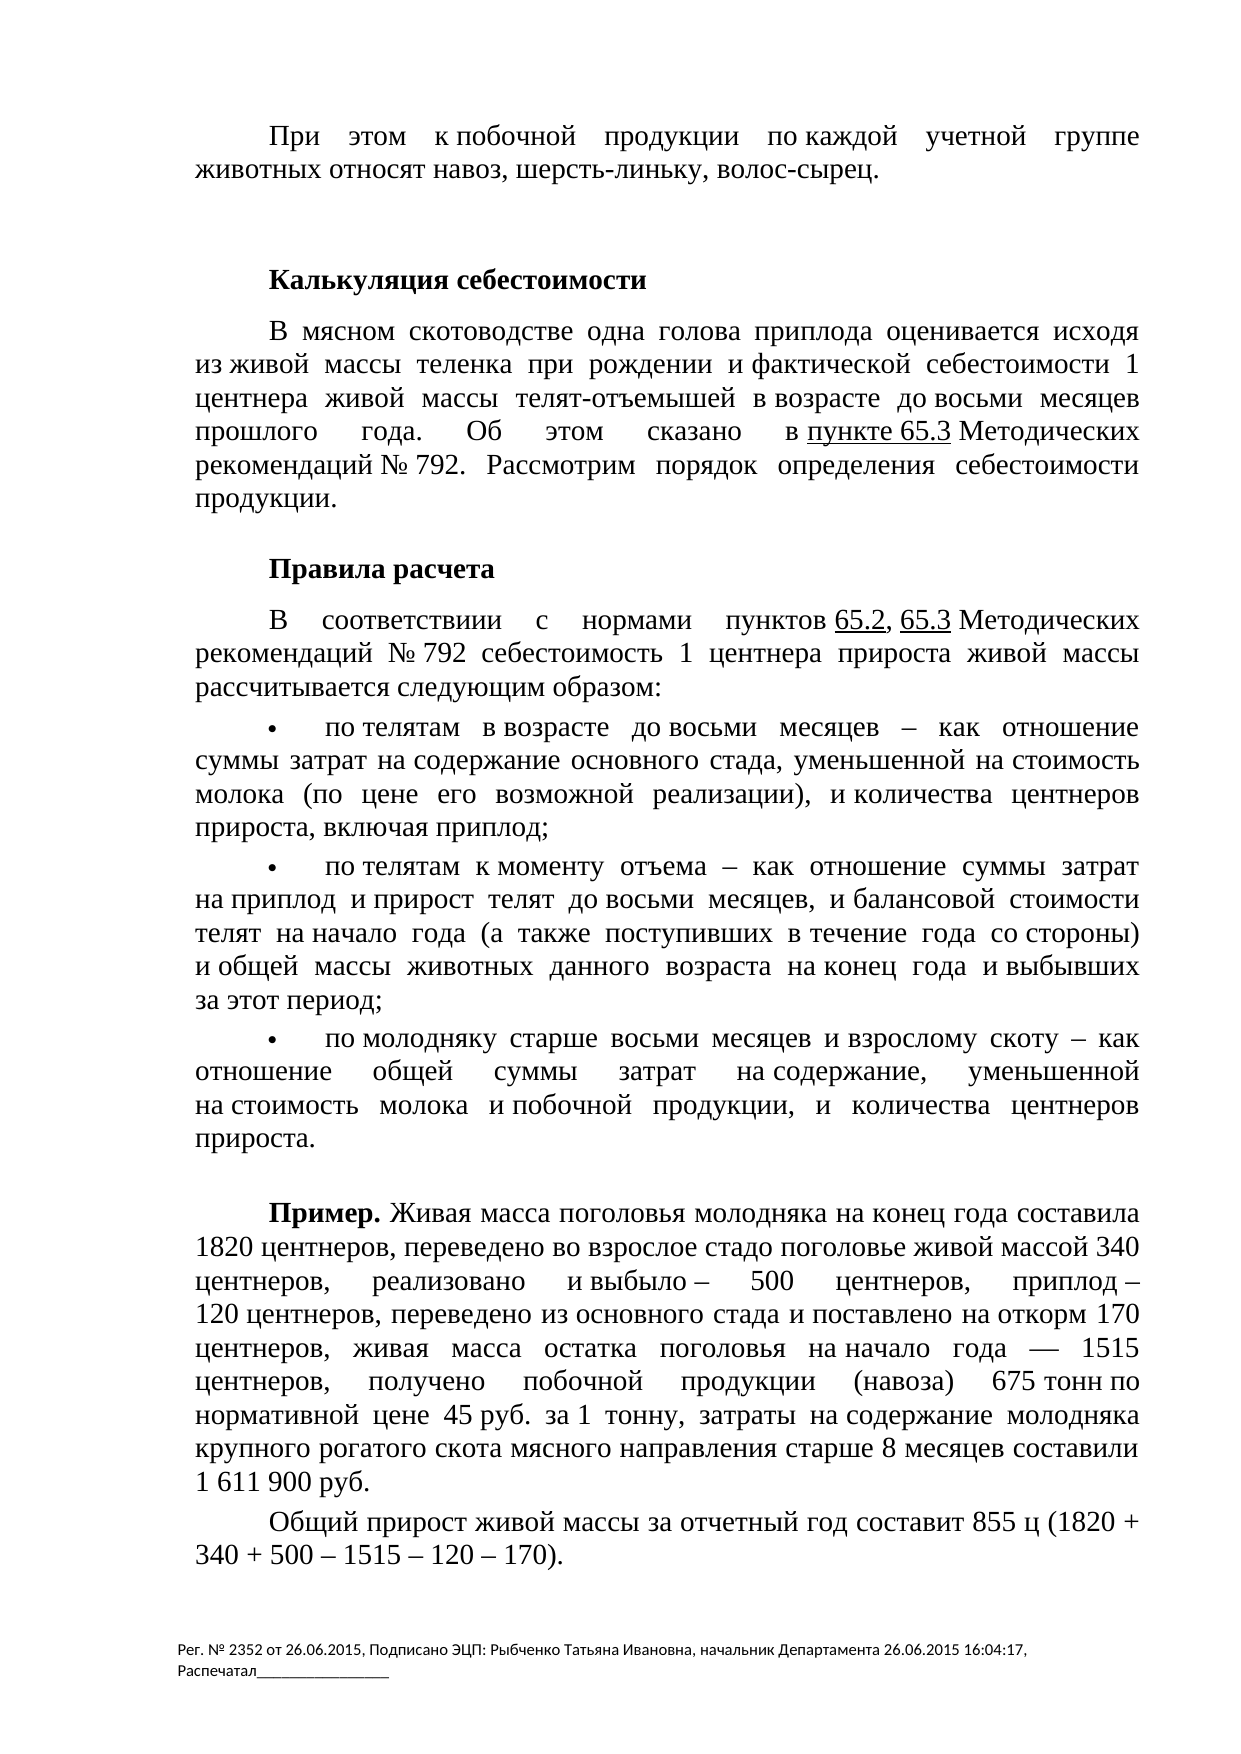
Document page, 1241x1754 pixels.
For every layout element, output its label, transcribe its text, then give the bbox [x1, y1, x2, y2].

list по телятам к моменту отъема – как отношение суммы затрат на приплод и прирост телят до восьми месяцев, и балансовой стоимости телят на начало года (а также поступивших в течение года со стороны) и общей массы животных данного возраста на конец года и выбывших за этот период; [195, 848, 1140, 1015]
text Пример. Живая масса поголовья молодняка на конец года составила 1820 центнеров, переведено во взрослое стадо поголовье живой массой 340 центнеров, реализовано и выбыло – 500 центнеров, приплод – 120 центнеров, переведено из основного стада и поставлено на откорм 170 центнеров, живая масса остатка поголовья на начало года — 1515 центнеров, получено побочной продукции (навоза) 675 тонн по нормативной цене 45 руб. за 1 тонну, затраты на содержание молодняка крупного рогатого скота мясного направления старше 8 месяцев составили 1 611 900 руб. [195, 1196, 1140, 1497]
text Правила расчета [195, 552, 1140, 585]
text Общий прирост живой массы за отчетный год составит 855 ц (1820 + 340 + 500 – 1515 – 120 – 170). [195, 1504, 1140, 1571]
list по молодняку старше восьми месяцев и взрослому скоту – как отношение общей суммы затрат на содержание, уменьшенной на стоимость молока и побочной продукции, и количества центнеров прироста. [195, 1020, 1140, 1154]
list по телятам в возрасте до восьми месяцев – как отношение суммы затрат на содержание основного стада, уменьшенной на стоимость молока (по цене его возможной реализации), и количества центнеров прироста, включая приплод; [195, 709, 1140, 843]
text При этом к побочной продукции по каждой учетной группе животных относят навоз, шерсть-линьку, волос-сырец. [195, 118, 1140, 185]
text Калькуляция себестоимости [195, 262, 1140, 296]
text В мясном скотоводстве одна голова приплода оценивается исходя из живой массы теленка при рождении и фактической себестоимости 1 центнера живой массы телят-отъемышей в возрасте до восьми месяцев прошлого года. Об этом сказано в пункте 65.3 Методических рекомендаций № 792. Рассмотрим порядок определения себестоимости продукции. [195, 313, 1140, 514]
text В соответствиии с нормами пунктов 65.2, 65.3 Методических рекомендаций № 792 себестоимость 1 центнера прироста живой массы рассчитывается следующим образом: [195, 602, 1140, 702]
